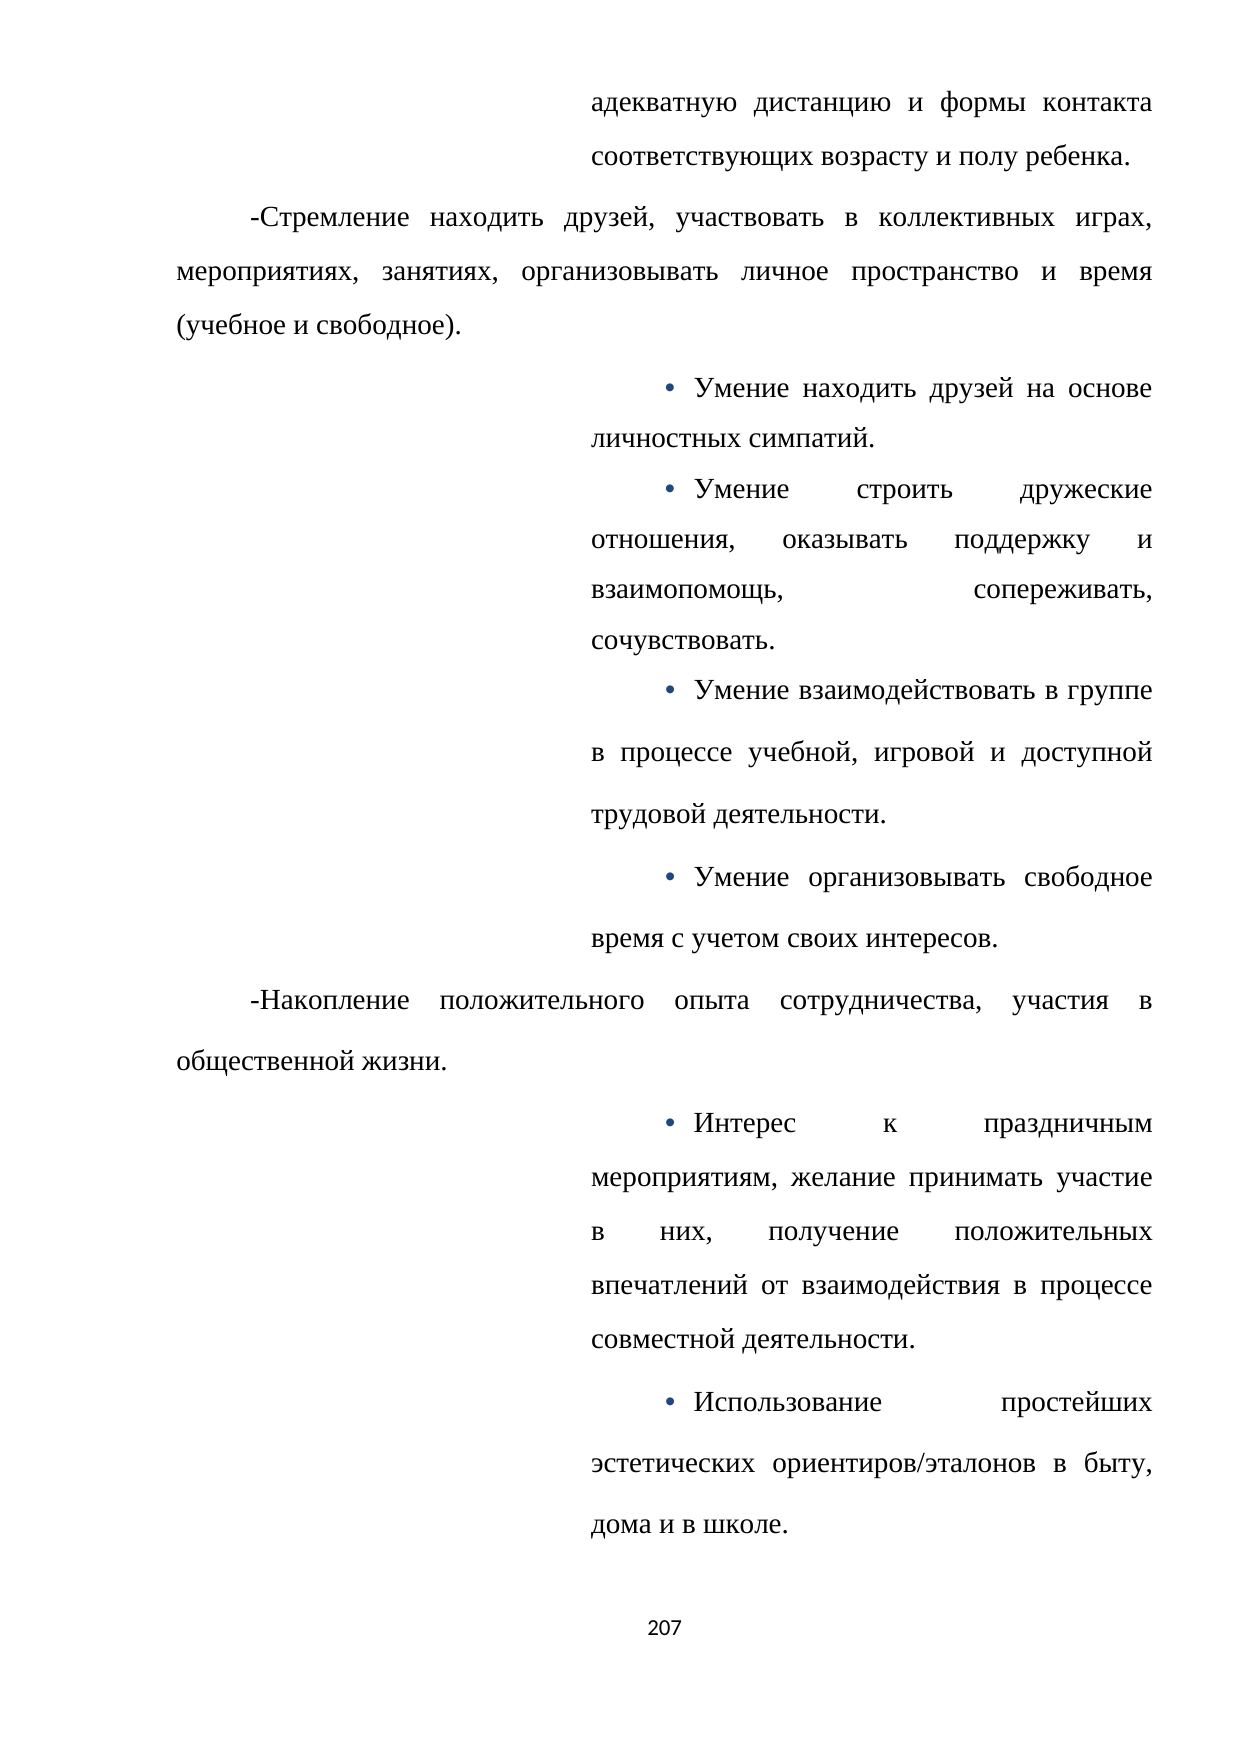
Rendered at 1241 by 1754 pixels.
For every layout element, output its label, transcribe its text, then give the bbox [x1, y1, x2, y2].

list Интерес к праздничным мероприятиям, желание принимать участие в них, получение положительных впечатлений от взаимодействия в процессе совместной деятельности. [591, 1105, 1153, 1354]
list Умение взаимодействовать в группе в процессе учебной, игровой и доступной трудовой деятельности. [591, 672, 1153, 830]
text -Накопление положительного опыта сотрудничества, участия в общественной жизни. [176, 982, 1153, 1077]
list Умение находить друзей на основе личностных симпатий. [591, 370, 1153, 454]
list Умение строить дружеские отношения, оказывать поддержку и взаимопомощь, сопереживать, сочувствовать. [591, 471, 1153, 656]
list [591, 84, 1153, 172]
list Умение организовывать свободное время с учетом своих интересов. [591, 859, 1153, 954]
text -Стремление находить друзей, участвовать в коллективных играх, мероприятиях, занятиях, организовывать личное пространство и время (учебное и свободное). [176, 199, 1153, 341]
list Использование простейших эстетических ориентиров/эталонов в быту, дома и в школе. [591, 1384, 1153, 1540]
